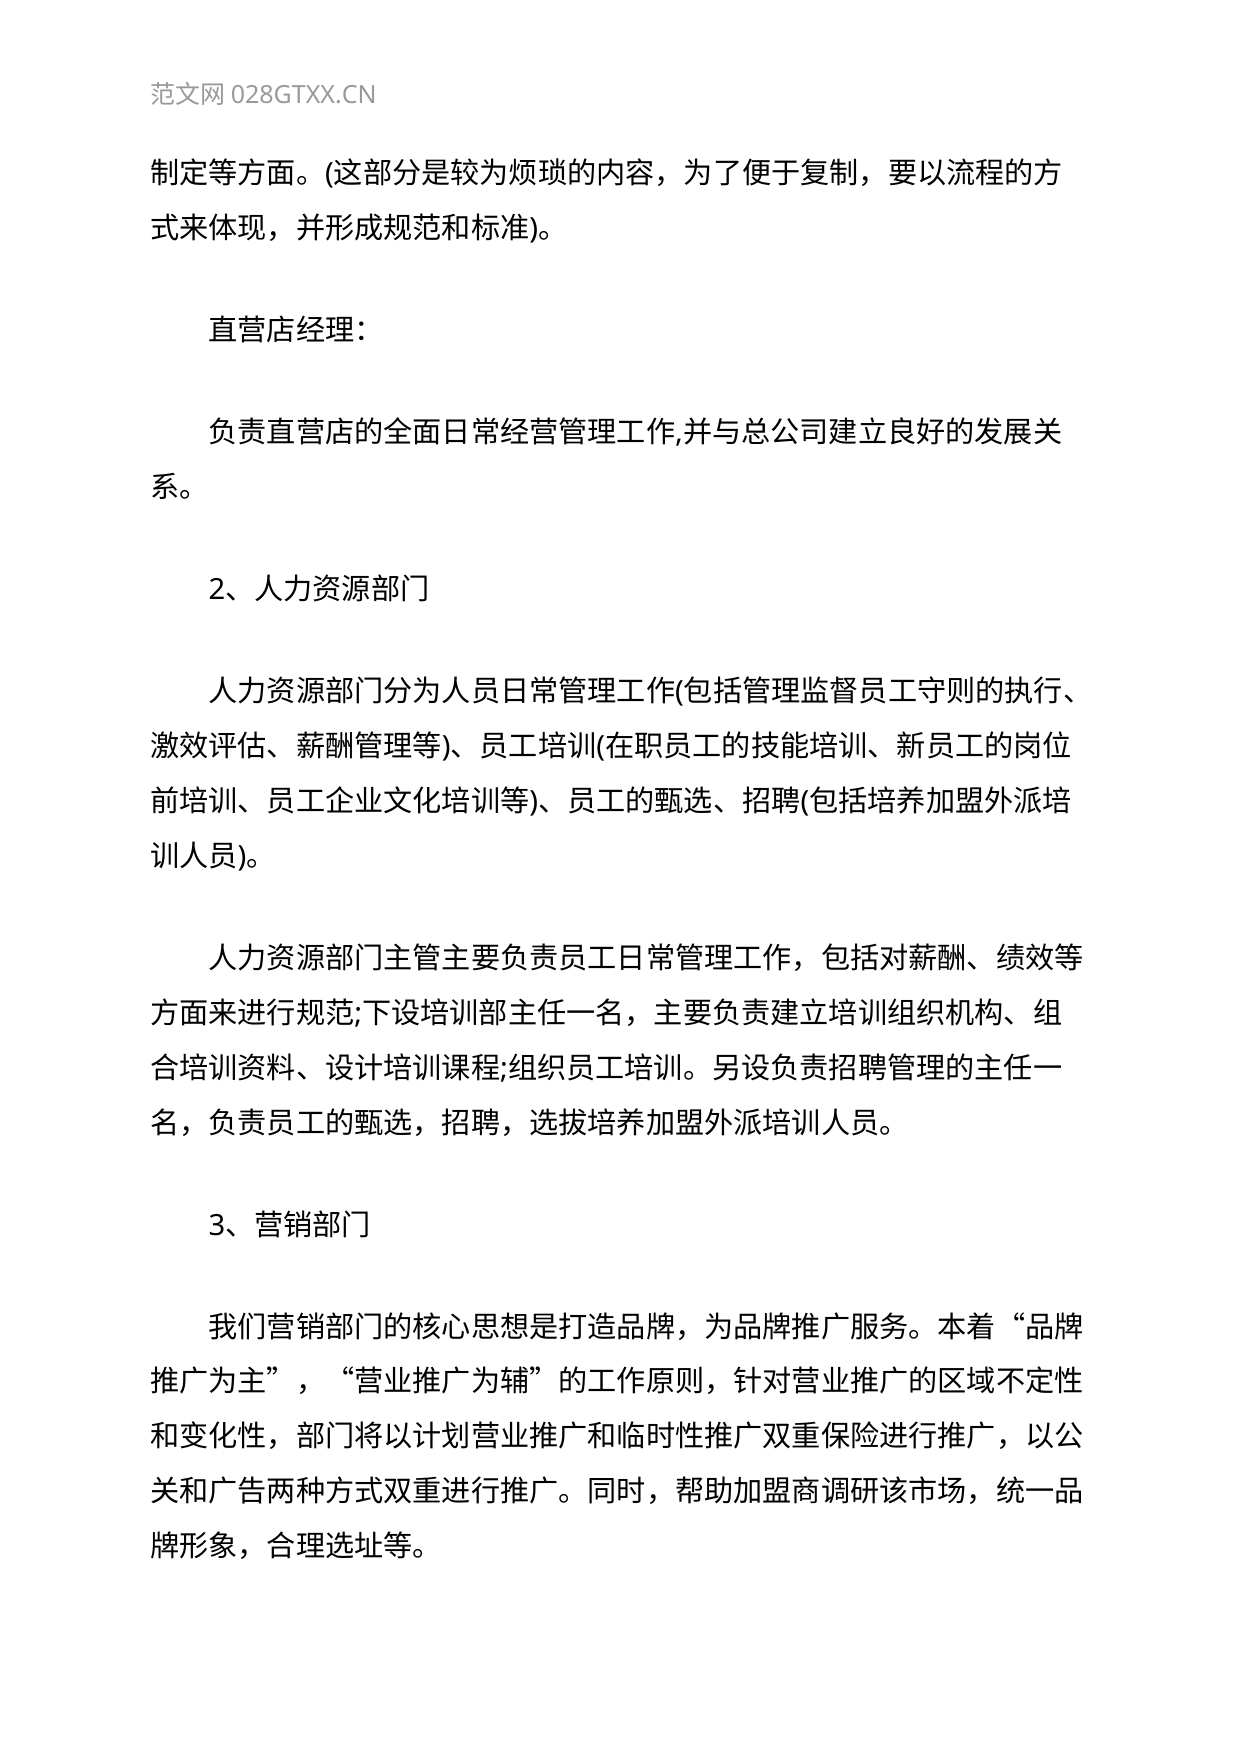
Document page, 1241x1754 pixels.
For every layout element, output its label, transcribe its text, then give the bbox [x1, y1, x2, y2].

text 我们营销部门的核心思想是打造品牌，为品牌推广服务。本着“品牌推广为主”，“营业推广为辅”的工作原则，针对营业推广的区域不定性和变化性，部门将以计划营业推广和临时性推广双重保险进行推广，以公关和广告两种方式双重进行推广。同时，帮助加盟商调研该市场，统一品牌形象，合理选址等。 [150, 1303, 1090, 1565]
text 直营店经理： [150, 307, 1090, 349]
text 人力资源部门分为人员日常管理工作(包括管理监督员工守则的执行、激效评估、薪酬管理等)、员工培训(在职员工的技能培训、新员工的岗位前培训、员工企业文化培训等)、员工的甄选、招聘(包括培养加盟外派培训人员)。 [150, 667, 1090, 875]
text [150, 150, 1090, 247]
text 负责直营店的全面日常经营管理工作,并与总公司建立良好的发展关系。 [150, 409, 1090, 506]
text 人力资源部门主管主要负责员工日常管理工作，包括对薪酬、绩效等方面来进行规范;下设培训部主任一名，主要负责建立培训组织机构、组合培训资料、设计培训课程;组织员工培训。另设负责招聘管理的主任一名，负责员工的甄选，招聘，选拔培养加盟外派培训人员。 [150, 934, 1090, 1142]
text 3、营销部门 [150, 1201, 1090, 1243]
text 2、人力资源部门 [150, 566, 1090, 608]
